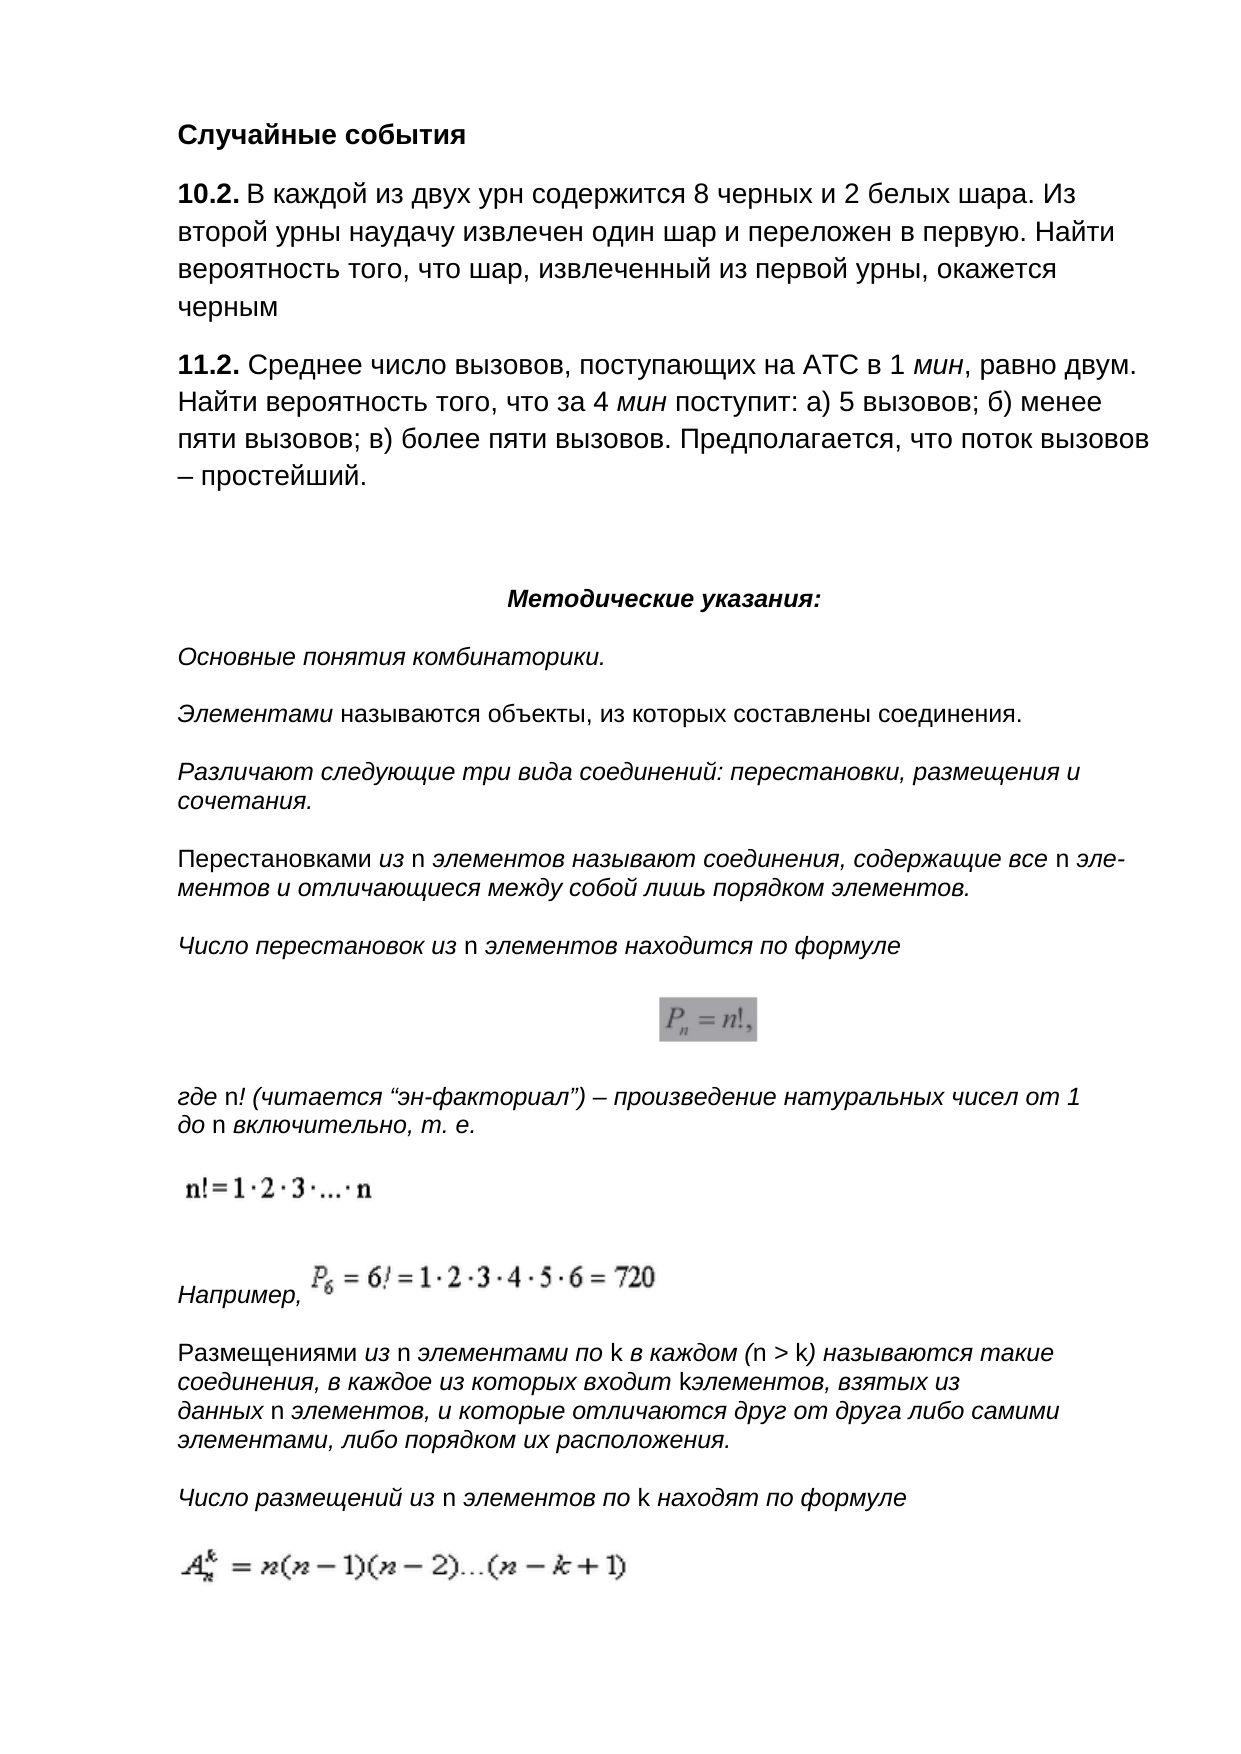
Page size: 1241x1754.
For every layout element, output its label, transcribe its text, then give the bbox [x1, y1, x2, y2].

picture [177, 1540, 632, 1606]
text Число перестановок из n элементов находится по формуле [177, 931, 1152, 959]
text 11.2. Среднее число вызовов, поступающих на АТС в 1 мин, равно двум. Найти вероятность того, что за 4 мин поступит: а) 5 вызовов; б) менее пяти вызовов; в) более пяти вызовов. Предполагается, что поток вызовов – простейший. [177, 348, 1152, 492]
picture [177, 1168, 392, 1230]
text Размещениями из n элементами по k в каждом (n > k) называются такие соединения, в каждое из которых входит kэлементов, взятых из данных n элементов, и которые отличаются друг от друга либо самими элементами, либо порядком их расположения. [177, 1338, 1152, 1453]
text Основные понятия комбинаторики. [177, 641, 1152, 670]
picture [658, 988, 759, 1053]
picture [309, 1258, 676, 1304]
text где n! (читается “эн-факториал”) – произведение натуральных чисел от 1 до n включительно, т. е. [177, 1082, 1152, 1139]
text Методические указания: [177, 583, 1152, 612]
text Случайные события [177, 118, 1152, 151]
text 10.2. В каждой из двух урн содержится 8 черных и 2 белых шара. Из второй урны наудачу извлечен один шар и переложен в первую. Найти вероятность того, что шар, извлеченный из первой урны, окажется черным [177, 176, 1152, 322]
text Число размещений из n элементов по k находят по формуле [177, 1482, 1152, 1511]
text Различают следующие три вида соединений: перестановки, размещения и сочетания. [177, 757, 1152, 815]
text Перестановками из n элементов называют соединения, содержащие все n эле-ментов и отличающиеся между собой лишь порядком элементов. [177, 844, 1152, 901]
text Элементами называются объекты, из которых составлены соединения. [177, 699, 1152, 728]
